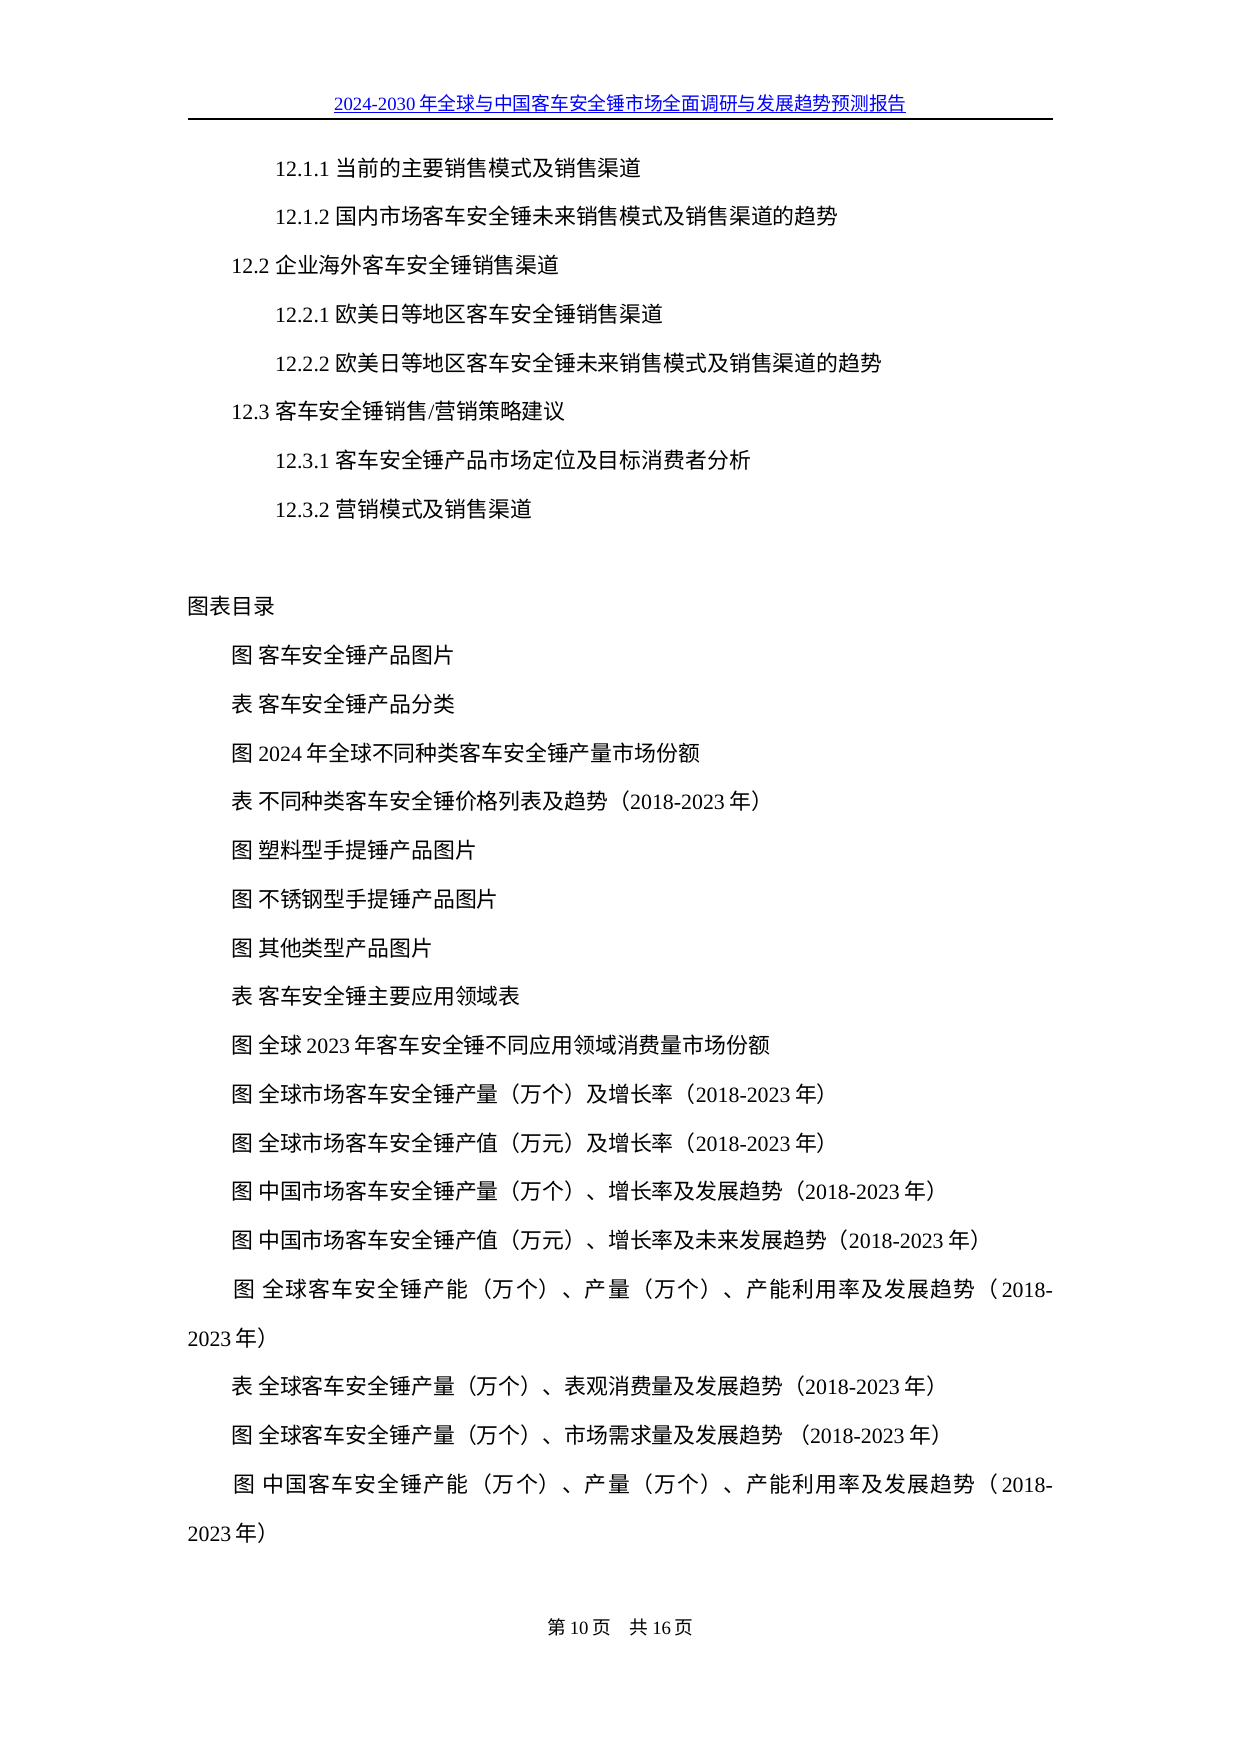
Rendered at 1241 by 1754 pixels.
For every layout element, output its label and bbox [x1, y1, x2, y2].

text [187, 150, 1053, 1548]
